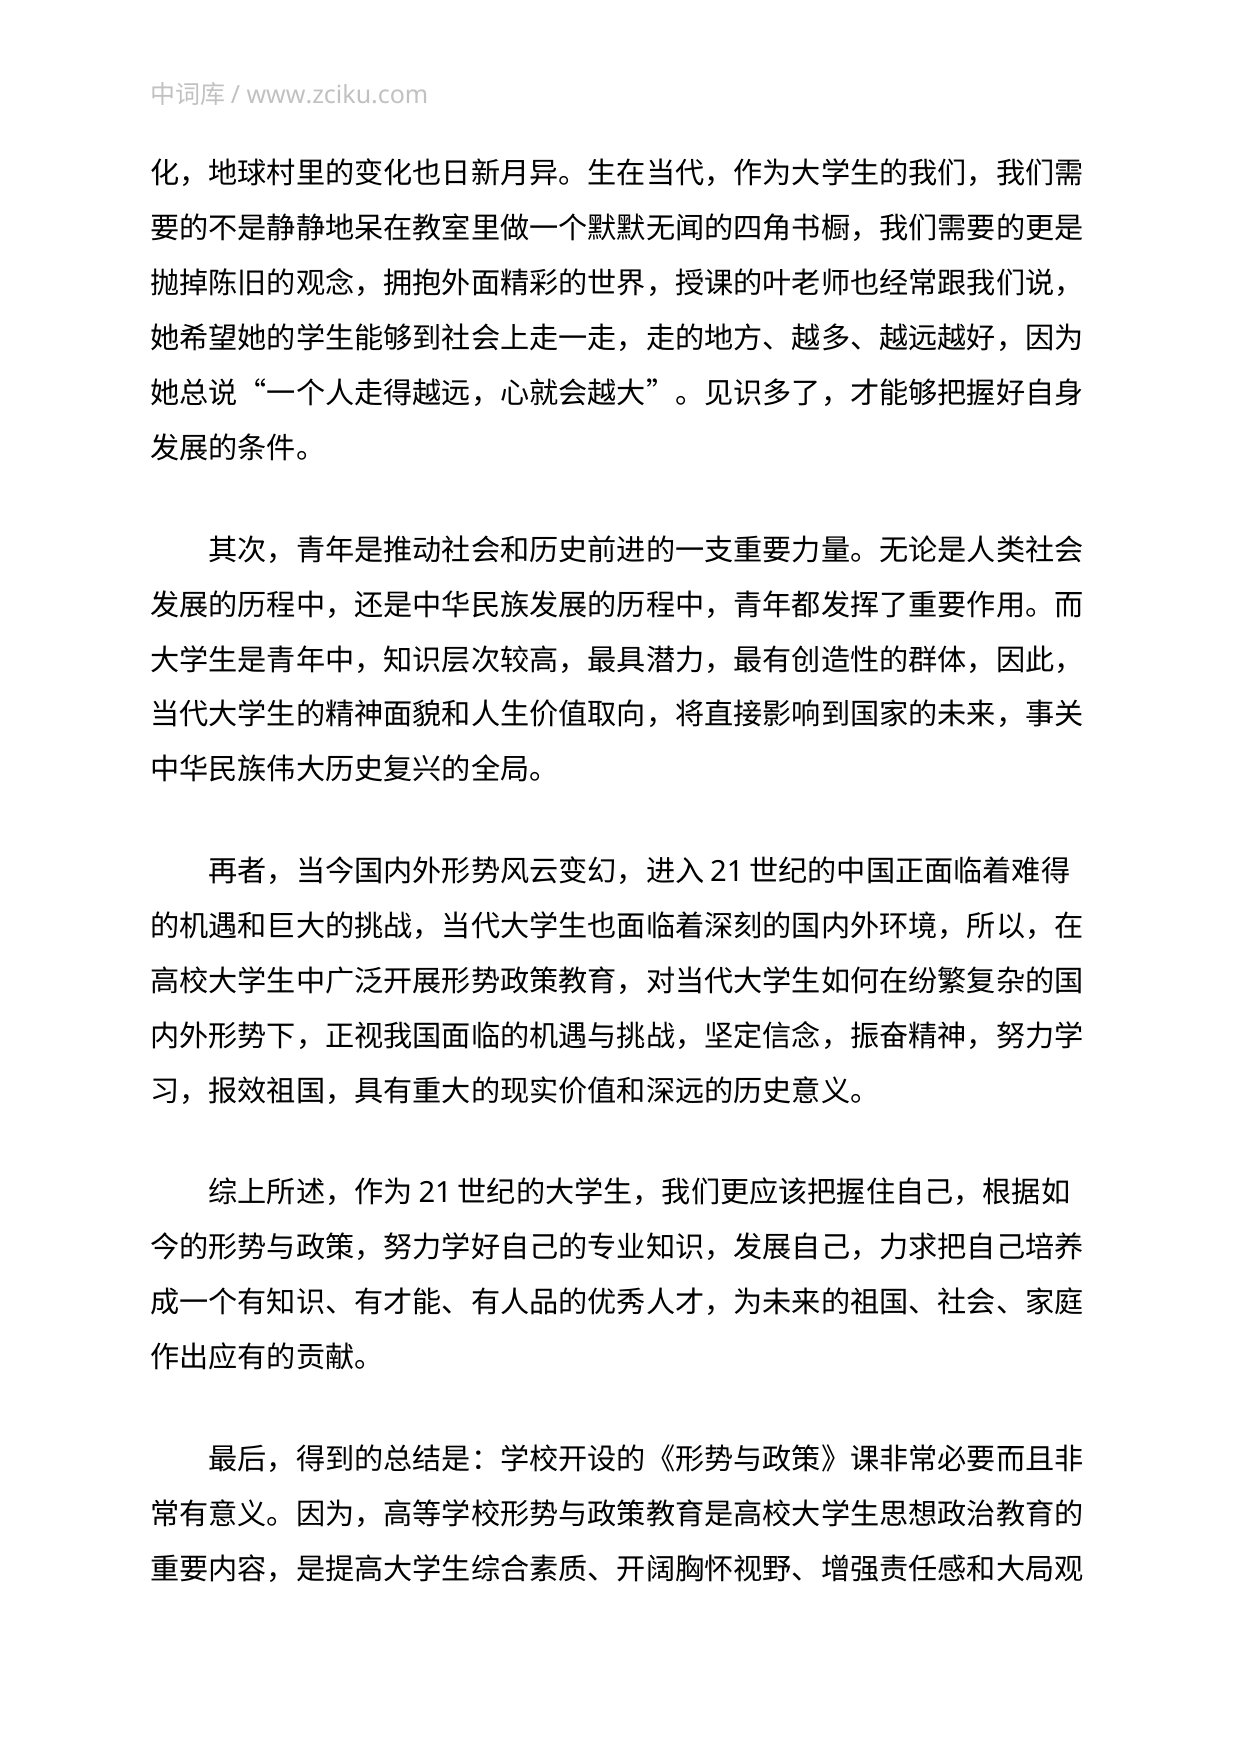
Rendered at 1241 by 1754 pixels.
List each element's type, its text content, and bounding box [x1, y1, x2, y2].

text 其次，青年是推动社会和历史前进的一支重要力量。无论是人类社会发展的历程中，还是中华民族发展的历程中，青年都发挥了重要作用。而大学生是青年中，知识层次较高，最具潜力，最有创造性的群体，因此，当代大学生的精神面貌和人生价值取向，将直接影响到国家的未来，事关中华民族伟大历史复兴的全局。 [150, 526, 1090, 788]
text 再者，当今国内外形势风云变幻，进入21世纪的中国正面临着难得的机遇和巨大的挑战，当代大学生也面临着深刻的国内外环境，所以，在高校大学生中广泛开展形势政策教育，对当代大学生如何在纷繁复杂的国内外形势下，正视我国面临的机遇与挑战，坚定信念，振奋精神，努力学习，报效祖国，具有重大的现实价值和深远的历史意义。 [150, 848, 1090, 1109]
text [150, 150, 1090, 467]
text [150, 1436, 1090, 1588]
text 综上所述，作为21世纪的大学生，我们更应该把握住自己，根据如今的形势与政策，努力学好自己的专业知识，发展自己，力求把自己培养成一个有知识、有才能、有人品的优秀人才，为未来的祖国、社会、家庭作出应有的贡献。 [150, 1169, 1090, 1376]
